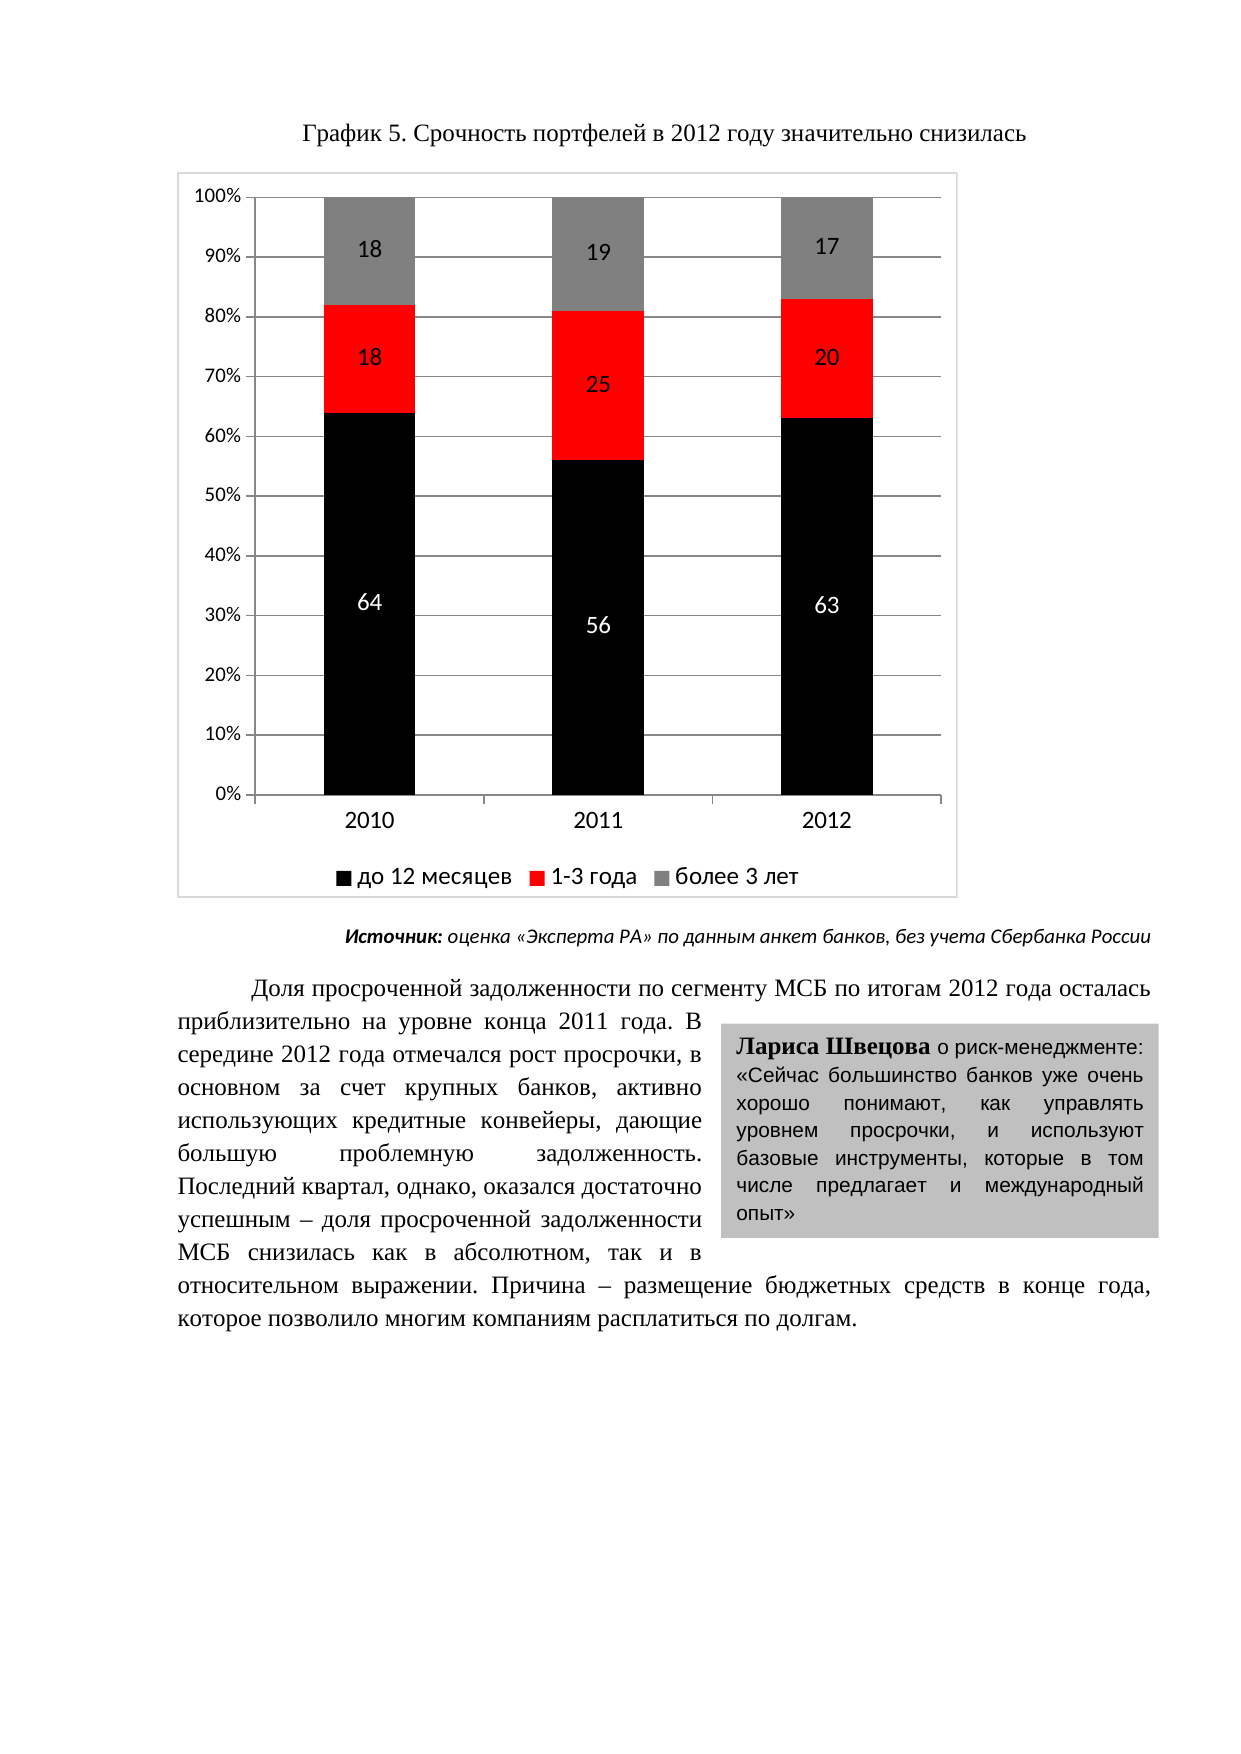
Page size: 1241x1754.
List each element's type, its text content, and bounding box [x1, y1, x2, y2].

text Доля просроченной задолженности по сегменту МСБ по итогам 2012 года осталась приблизительно на уровне конца 2011 года. В середине 2012 года отмечался рост просрочки, в основном за счет крупных банков, активно использующих кредитные конвейеры, дающие большую проблемную задолженность. Последний квартал, однако, оказался достаточно успешным – доля просроченной задолженности МСБ снизилась как в абсолютном, так и в относительном выражении. Причина – размещение бюджетных средств в конце года, которое позволило многим компаниям расплатиться по долгам. [177, 973, 1152, 1332]
text Источник: оценка «Эксперта РА» по данным анкет банков, без учета Сбербанка России [177, 923, 1152, 948]
text График 5. Срочность портфелей в 2012 году значительно снизилась [177, 118, 1152, 147]
